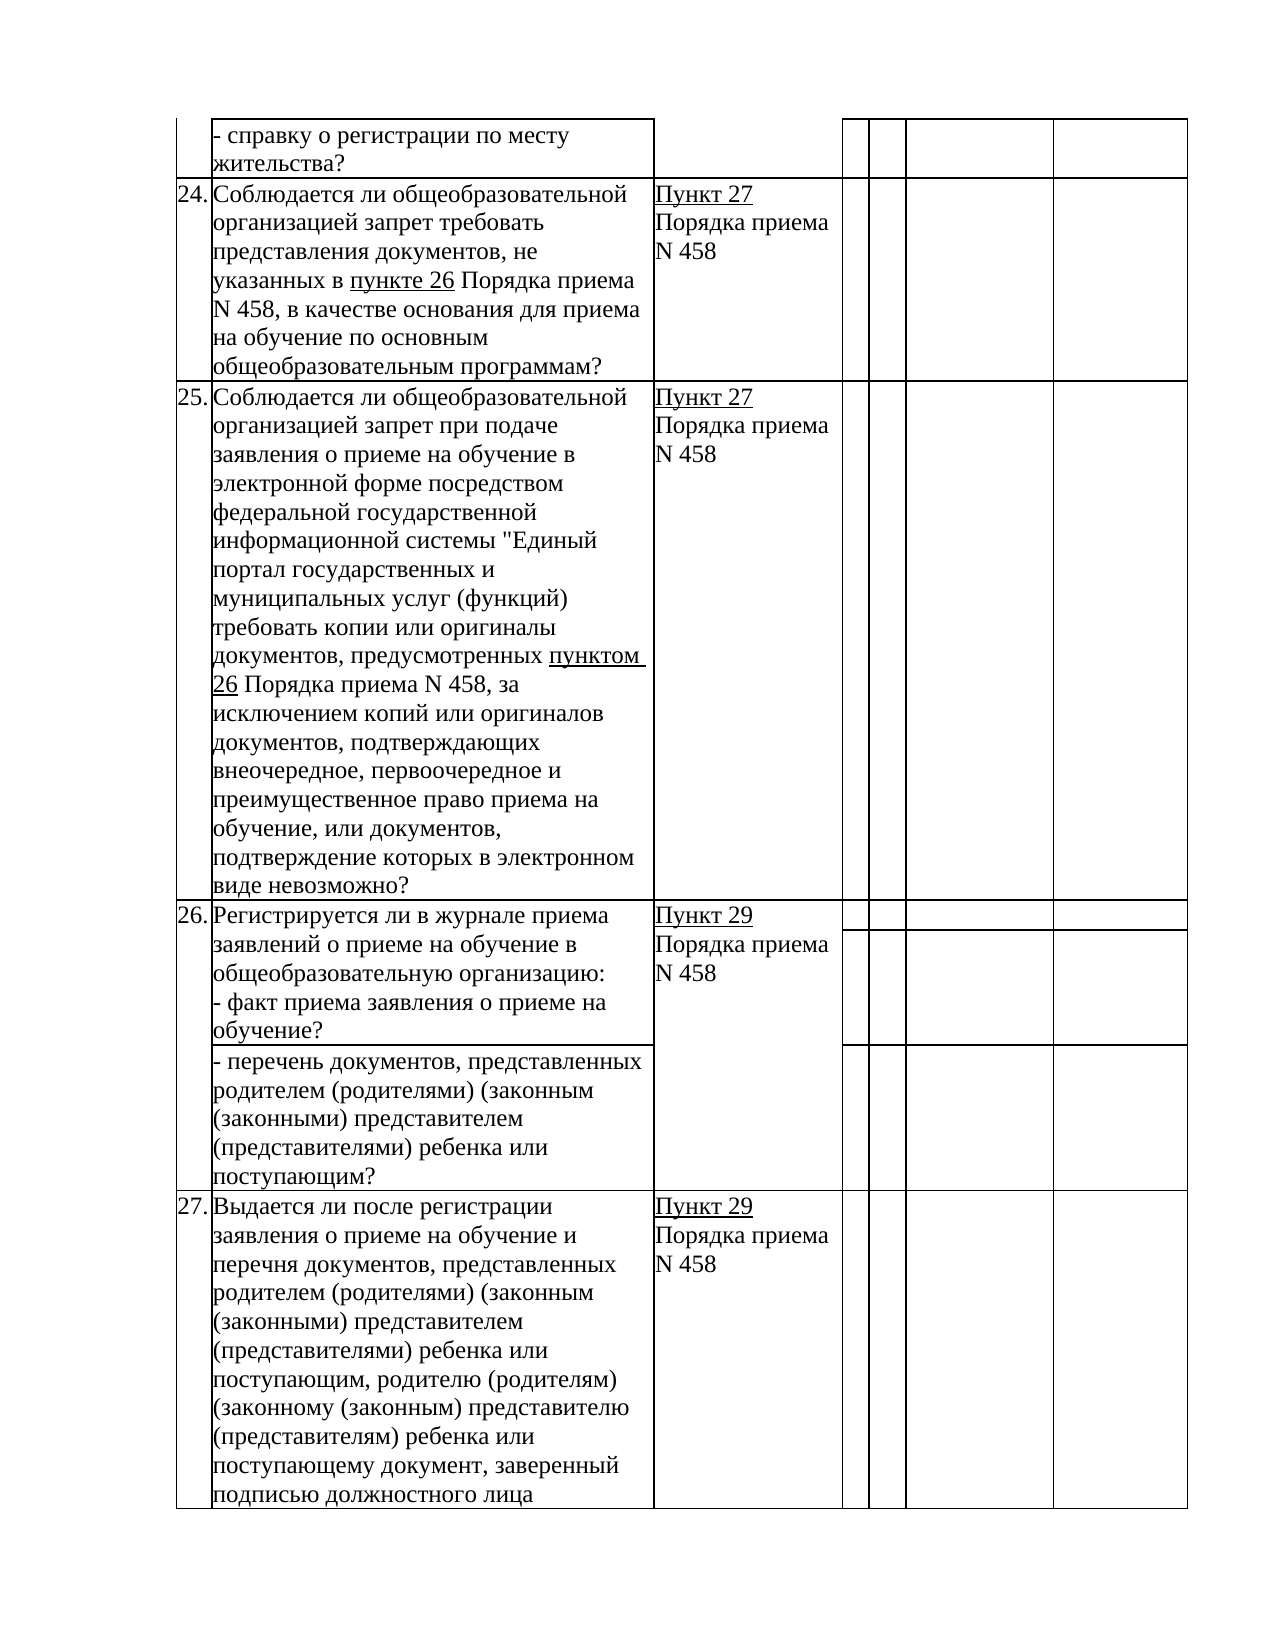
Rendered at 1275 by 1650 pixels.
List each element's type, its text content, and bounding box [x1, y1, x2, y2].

table_cell [1054, 1046, 1187, 1190]
table_cell [870, 120, 905, 177]
table_cell [1054, 120, 1187, 177]
table_cell Пункт 27 Порядка приема N 458 [655, 382, 842, 899]
table_cell [907, 382, 1053, 899]
table_cell 25. [177, 382, 211, 899]
table_cell Соблюдается ли общеобразовательной организацией запрет при подаче заявления о приеме на обучение в электронной форме посредством федеральной государственной информационной системы "Единый портал государственных и муниципальных услуг (функций) требовать копии или оригиналы документов, предусмотренных пунктом 26 Порядка приема N 458, за исключением копий или оригиналов документов, подтверждающих внеочередное, первоочередное и преимущественное право приема на обучение, или документов, подтверждение которых в электронном виде невозможно? [213, 382, 653, 899]
table_cell Соблюдается ли общеобразовательной организацией запрет требовать представления документов, не указанных в пункте 26 Порядка приема N 458, в качестве основания для приема на обучение по основным общеобразовательным программам? [213, 179, 653, 380]
table_cell [870, 931, 905, 1044]
table_cell 26. [177, 901, 211, 1190]
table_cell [213, 1191, 653, 1507]
table_cell [907, 1046, 1053, 1190]
table_cell [907, 931, 1053, 1044]
table_cell [1054, 931, 1187, 1044]
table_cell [655, 1191, 842, 1507]
table_cell Пункт 27 Порядка приема N 458 [655, 179, 842, 380]
table_cell [843, 1046, 868, 1190]
table_cell - перечень документов, представленных родителем (родителями) (законным (законными) представителем (представителями) ребенка или поступающим? [213, 1046, 653, 1190]
table_cell 27. [177, 1191, 211, 1507]
table_cell [1054, 179, 1187, 380]
table_cell 24. [177, 179, 211, 380]
table_cell [1054, 382, 1187, 899]
table_cell [1054, 901, 1187, 929]
table_cell [870, 382, 905, 899]
table_cell [843, 1191, 868, 1507]
table_cell [907, 179, 1053, 380]
table_cell [843, 179, 868, 380]
table_cell [870, 1046, 905, 1190]
table_cell [843, 901, 868, 929]
table_cell [870, 179, 905, 380]
table_cell [907, 120, 1053, 177]
table_cell [1054, 1191, 1187, 1507]
table_cell Пункт 29 Порядка приема N 458 [655, 901, 842, 1190]
table_cell Регистрируется ли в журнале приема заявлений о приеме на обучение в общеобразовательную организацию: - факт приема заявления о приеме на обучение? [213, 901, 653, 1044]
table_cell [843, 120, 868, 177]
table_cell [907, 1191, 1053, 1507]
table_cell [907, 901, 1053, 929]
table_cell [870, 1191, 905, 1507]
table_cell [870, 901, 905, 929]
table_cell [843, 382, 868, 899]
table_cell [843, 931, 868, 1044]
table_cell - справку о регистрации по месту жительства? [213, 120, 653, 177]
